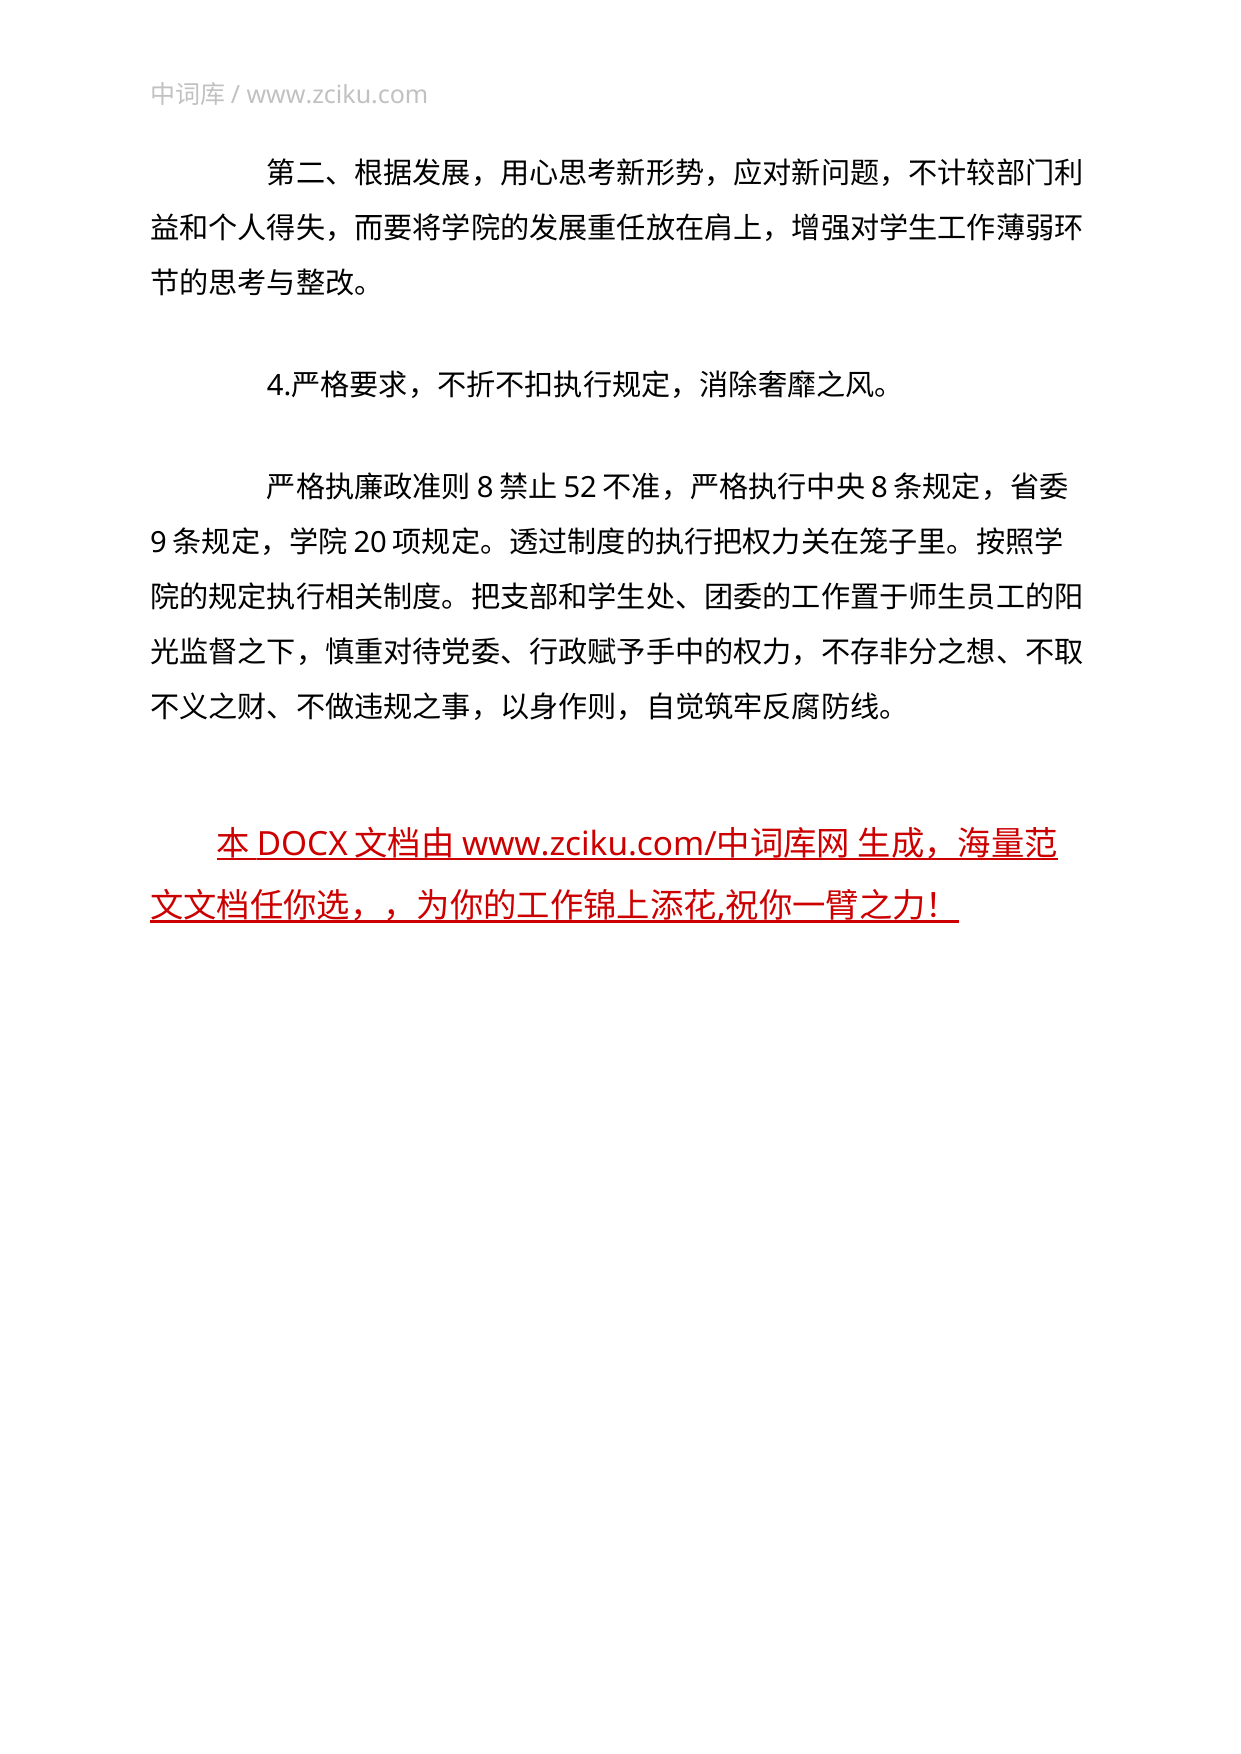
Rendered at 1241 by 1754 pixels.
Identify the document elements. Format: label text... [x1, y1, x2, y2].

text 严格执廉政准则8禁止52不准，严格执行中央8条规定，省委9条规定，学院20项规定。透过制度的执行把权力关在笼子里。按照学院的规定执行相关制度。把支部和学生处、团委的工作置于师生员工的阳光监督之下，慎重对待党委、行政赋予手中的权力，不存非分之想、不取不义之财、不做违规之事，以身作则，自觉筑牢反腐防线。 [150, 463, 1090, 726]
text 第二、根据发展，用心思考新形势，应对新问题，不计较部门利益和个人得失，而要将学院的发展重任放在肩上，增强对学生工作薄弱环节的思考与整改。 [150, 150, 1090, 302]
text 本DOCX文档由 www.zciku.com/中词库网 生成，海量范文文档任你选，，为你的工作锦上添花,祝你一臂之力！ [150, 816, 1090, 928]
text 4.严格要求，不折不扣执行规定，消除奢靡之风。 [150, 362, 1090, 404]
